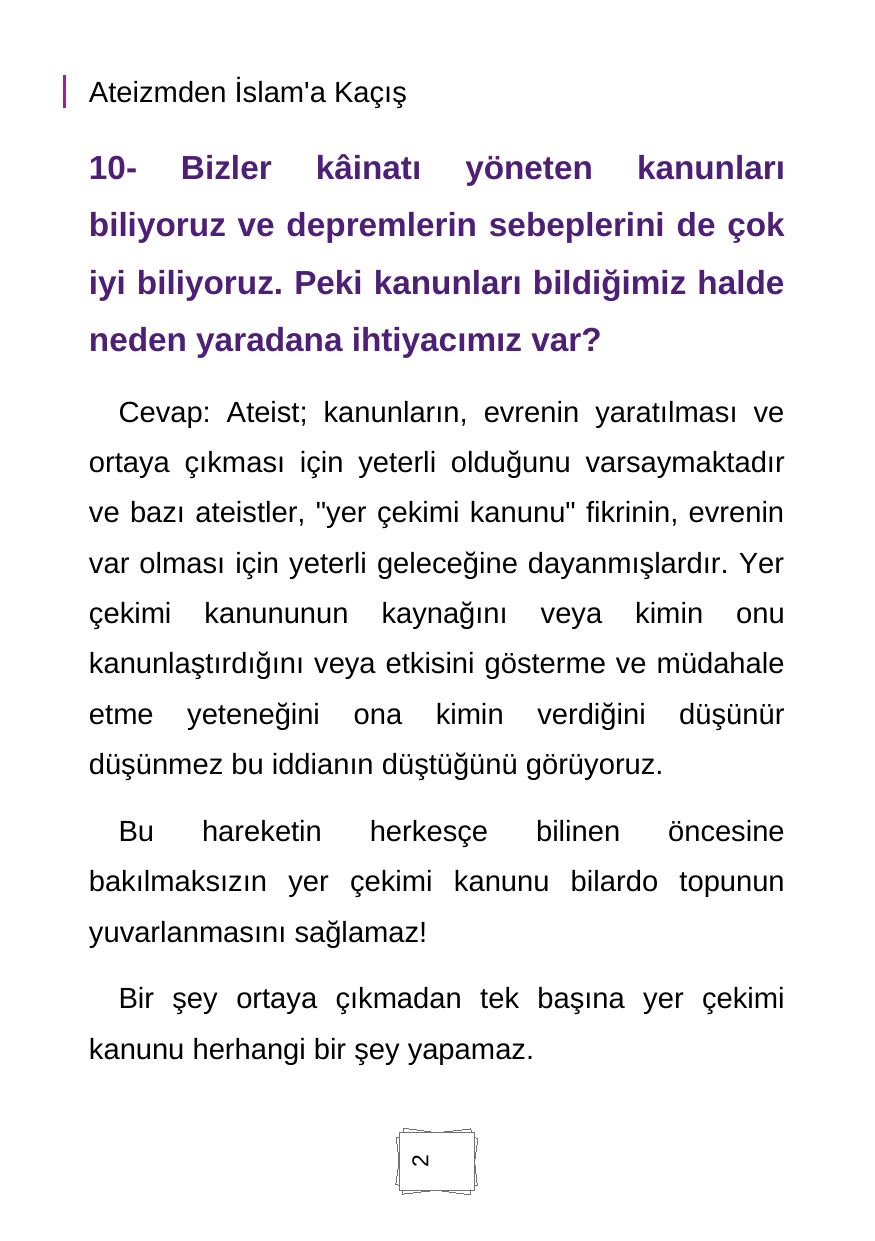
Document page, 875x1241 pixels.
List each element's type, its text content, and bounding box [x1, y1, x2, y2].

text Cevap: Ateist; kanunların, evrenin yaratılması ve ortaya çıkması için yeterli olduğunu varsaymaktadır ve bazı ateistler, "yer çekimi kanunu" fikrinin, evrenin var olması için yeterli geleceğine dayanmışlardır. Yer çekimi kanununun kaynağını veya kimin onu kanunlaştırdığını veya etkisini gösterme ve müdahale etme yeteneğini ona kimin verdiğini düşünür düşünmez bu iddianın düştüğünü görüyoruz. [89, 395, 785, 781]
text Bir şey ortaya çıkmadan tek başına yer çekimi kanunu herhangi bir şey yapamaz. [89, 982, 785, 1065]
text Bu hareketin herkesçe bilinen öncesine bakılmaksızın yer çekimi kanunu bilardo topunun yuvarlanmasını sağlamaz! [89, 814, 785, 948]
subtitle 10- Bizler kâinatı yöneten kanunları biliyoruz ve depremlerin sebeplerini de çok iyi biliyoruz. Peki kanunları bildiğimiz halde neden yaradana ihtiyacımız var? [89, 148, 785, 359]
